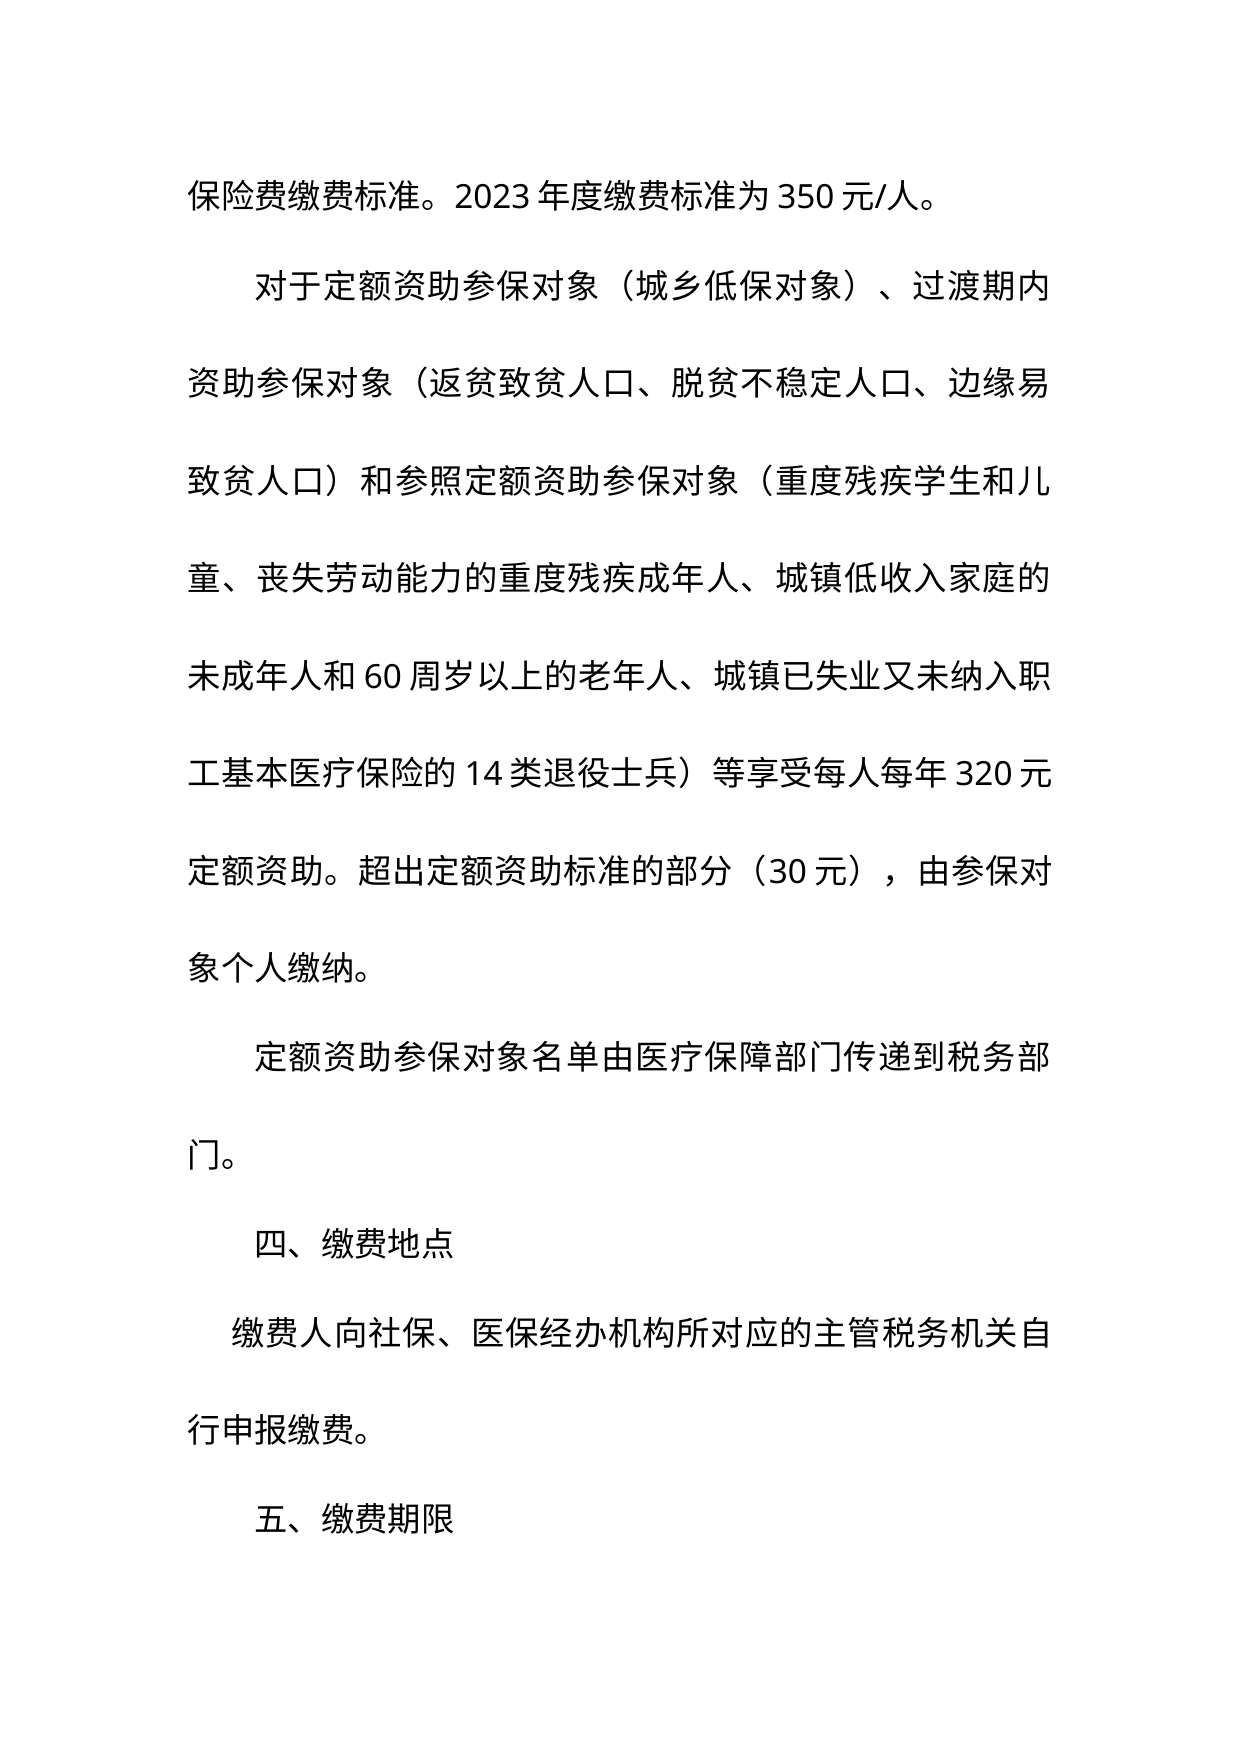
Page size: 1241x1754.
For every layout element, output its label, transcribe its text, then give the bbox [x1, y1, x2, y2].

text 对于定额资助参保对象（城乡低保对象）、过渡期内资助参保对象（返贫致贫人口、脱贫不稳定人口、边缘易致贫人口）和参照定额资助参保对象（重度残疾学生和儿童、丧失劳动能力的重度残疾成年人、城镇低收入家庭的未成年人和60周岁以上的老年人、城镇已失业又未纳入职工基本医疗保险的14类退役士兵）等享受每人每年320元定额资助。超出定额资助标准的部分（30元），由参保对象个人缴纳。 [187, 251, 1053, 999]
text 五、缴费期限 [187, 1485, 1053, 1550]
text 四、缴费地点 [187, 1209, 1053, 1274]
list 缴费人向社保、医保经办机构所对应的主管税务机关自行申报缴费。 [187, 1298, 1053, 1461]
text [187, 162, 1053, 227]
text 定额资助参保对象名单由医疗保障部门传递到税务部门。 [187, 1023, 1053, 1185]
